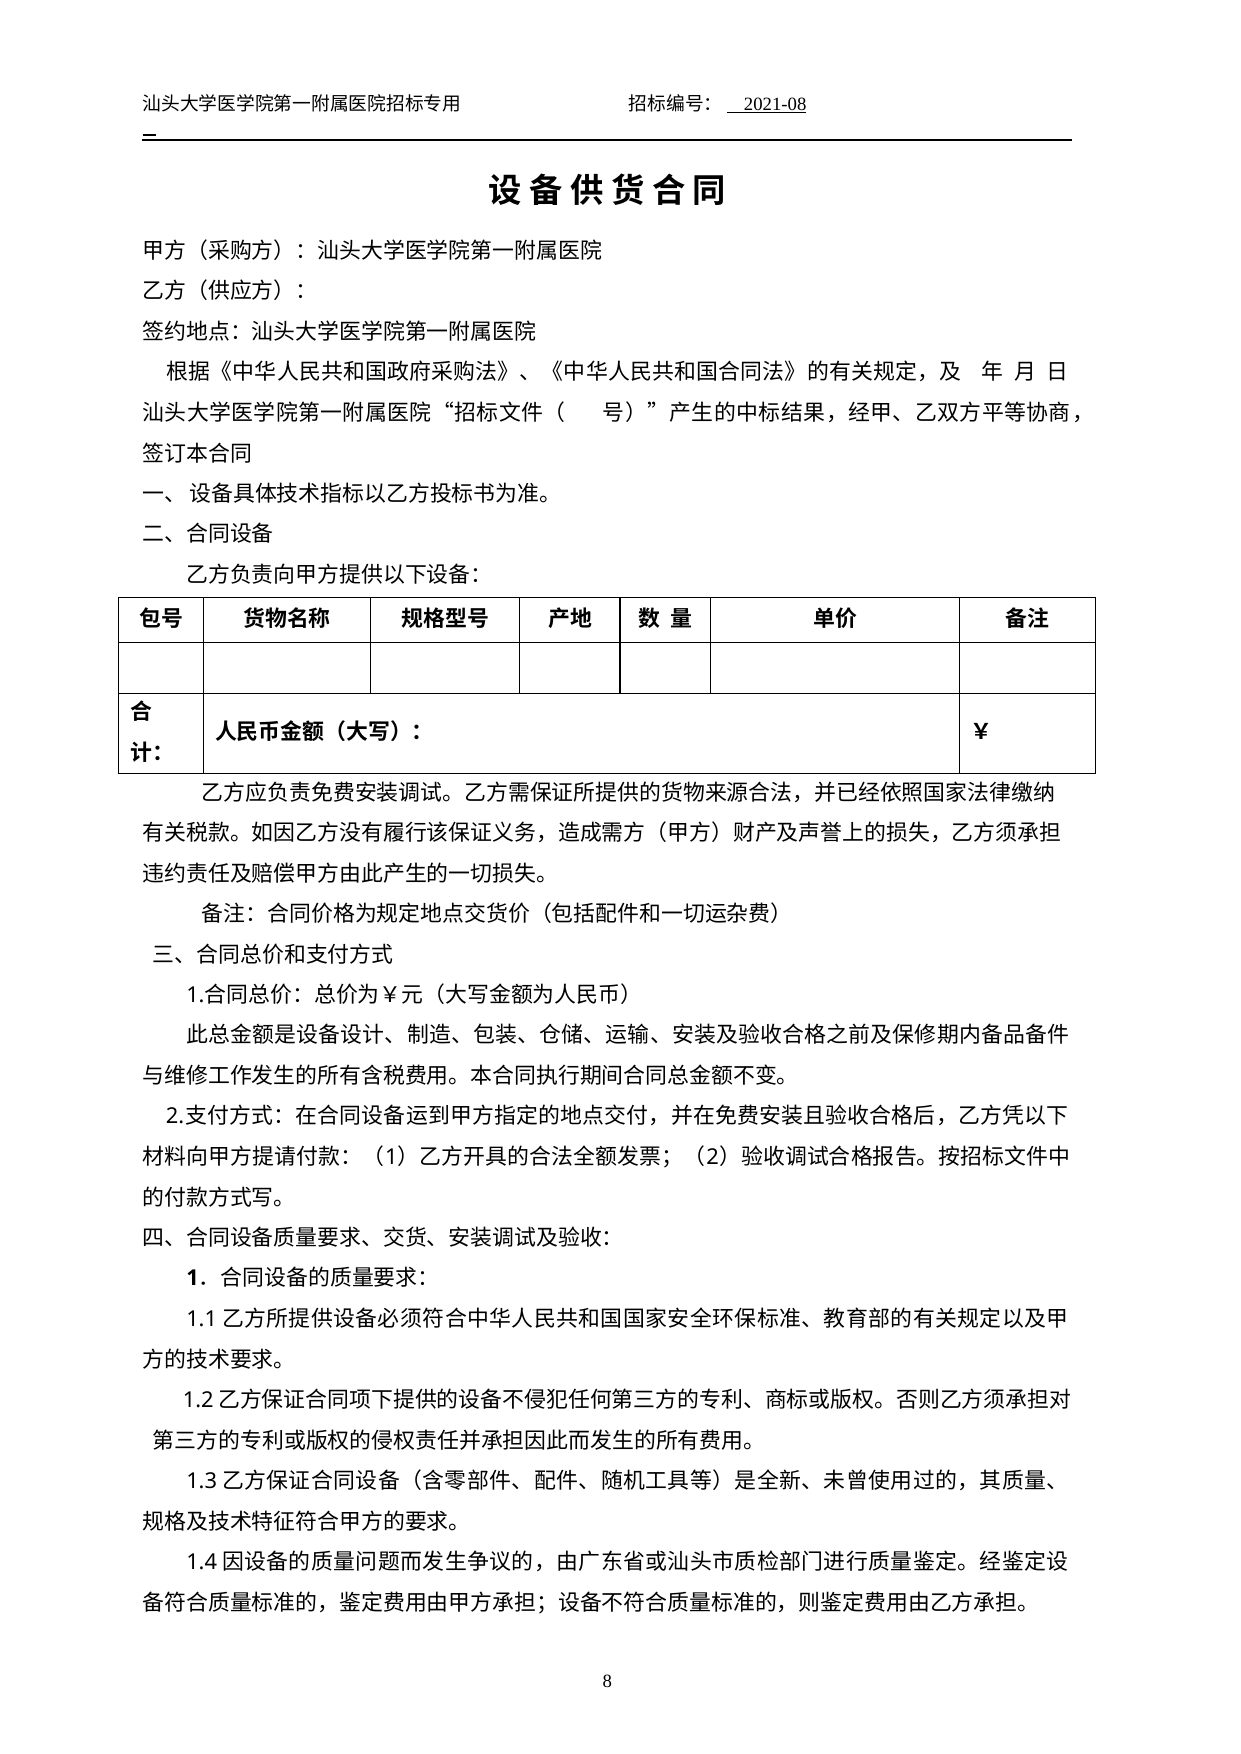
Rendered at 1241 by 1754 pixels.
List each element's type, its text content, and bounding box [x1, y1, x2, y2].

text 乙方应负责免费安装调试。乙方需保证所提供的货物来源合法，并已经依照国家法律缴纳有关税款。如因乙方没有履行该保证义务，造成需方（甲方）财产及声誉上的损失，乙方须承担违约责任及赔偿甲方由此产生的一切损失。 [142, 774, 1072, 888]
text 甲方（采购方）：汕头大学医学院第一附属医院 [142, 233, 1072, 265]
text 1.合同总价：总价为￥元（大写金额为人民币） [142, 977, 1072, 1009]
table_header 备注 [960, 598, 1095, 642]
text 2.支付方式：在合同设备运到甲方指定的地点交付，并在免费安装且验收合格后，乙方凭以下材料向甲方提请付款：（1）乙方开具的合法全额发票；（2）验收调试合格报告。按招标文件中的付款方式写。 [142, 1098, 1072, 1212]
text 备注：合同价格为规定地点交货价（包括配件和一切运杂费） [142, 896, 1072, 928]
text 此总金额是设备设计、制造、包装、仓储、运输、安装及验收合格之前及保修期内备品备件与维修工作发生的所有含税费用。本合同执行期间合同总金额不变。 [142, 1017, 1072, 1090]
table_cell 人民币金额（大写）： [204, 694, 959, 773]
text 三、合同总价和支付方式 [153, 936, 1072, 969]
text 1.2乙方保证合同项下提供的设备不侵犯任何第三方的专利、商标或版权。否则乙方须承担对第三方的专利或版权的侵权责任并承担因此而发生的所有费用。 [153, 1382, 1072, 1455]
table_cell [711, 643, 959, 693]
text 设 备 供 货 合 同 [142, 156, 1072, 221]
text 四、合同设备质量要求、交货、安装调试及验收： [142, 1220, 1072, 1252]
table_cell [621, 643, 710, 693]
text 根据《中华人民共和国政府采购法》、《中华人民共和国合同法》的有关规定，及 年 月 日汕头大学医学院第一附属医院“招标文件（ 号）”产生的中标结果，经甲、乙双方平等协商，签订本合同 [142, 354, 1072, 468]
table_cell [119, 643, 203, 693]
list 设备具体技术指标以乙方投标书为准。 [142, 476, 1072, 508]
table_cell [371, 643, 519, 693]
table_cell [960, 643, 1095, 693]
table_cell 合计： [119, 694, 203, 773]
table_header 数 量 [621, 598, 710, 642]
table_cell ￥ [960, 694, 1095, 773]
text 签约地点：汕头大学医学院第一附属医院 [142, 313, 1072, 346]
table_header 包号 [119, 598, 203, 642]
table_cell [520, 643, 619, 693]
text 1.4因设备的质量问题而发生争议的，由广东省或汕头市质检部门进行质量鉴定。经鉴定设备符合质量标准的，鉴定费用由甲方承担；设备不符合质量标准的，则鉴定费用由乙方承担。 [142, 1544, 1072, 1617]
table_header 产地 [520, 598, 619, 642]
table_header 单价 [711, 598, 959, 642]
text 乙方负责向甲方提供以下设备： [142, 556, 1072, 589]
table_header 规格型号 [371, 598, 519, 642]
text 1.1乙方所提供设备必须符合中华人民共和国国家安全环保标准、教育部的有关规定以及甲方的技术要求。 [142, 1301, 1072, 1374]
text 1.3乙方保证合同设备（含零部件、配件、随机工具等）是全新、未曾使用过的，其质量、规格及技术特征符合甲方的要求。 [142, 1463, 1072, 1536]
text 乙方（供应方）： [142, 273, 1072, 306]
text 1．合同设备的质量要求： [142, 1260, 1072, 1293]
text 二、合同设备 [142, 516, 1072, 548]
table_cell [204, 643, 370, 693]
table_header 货物名称 [204, 598, 370, 642]
